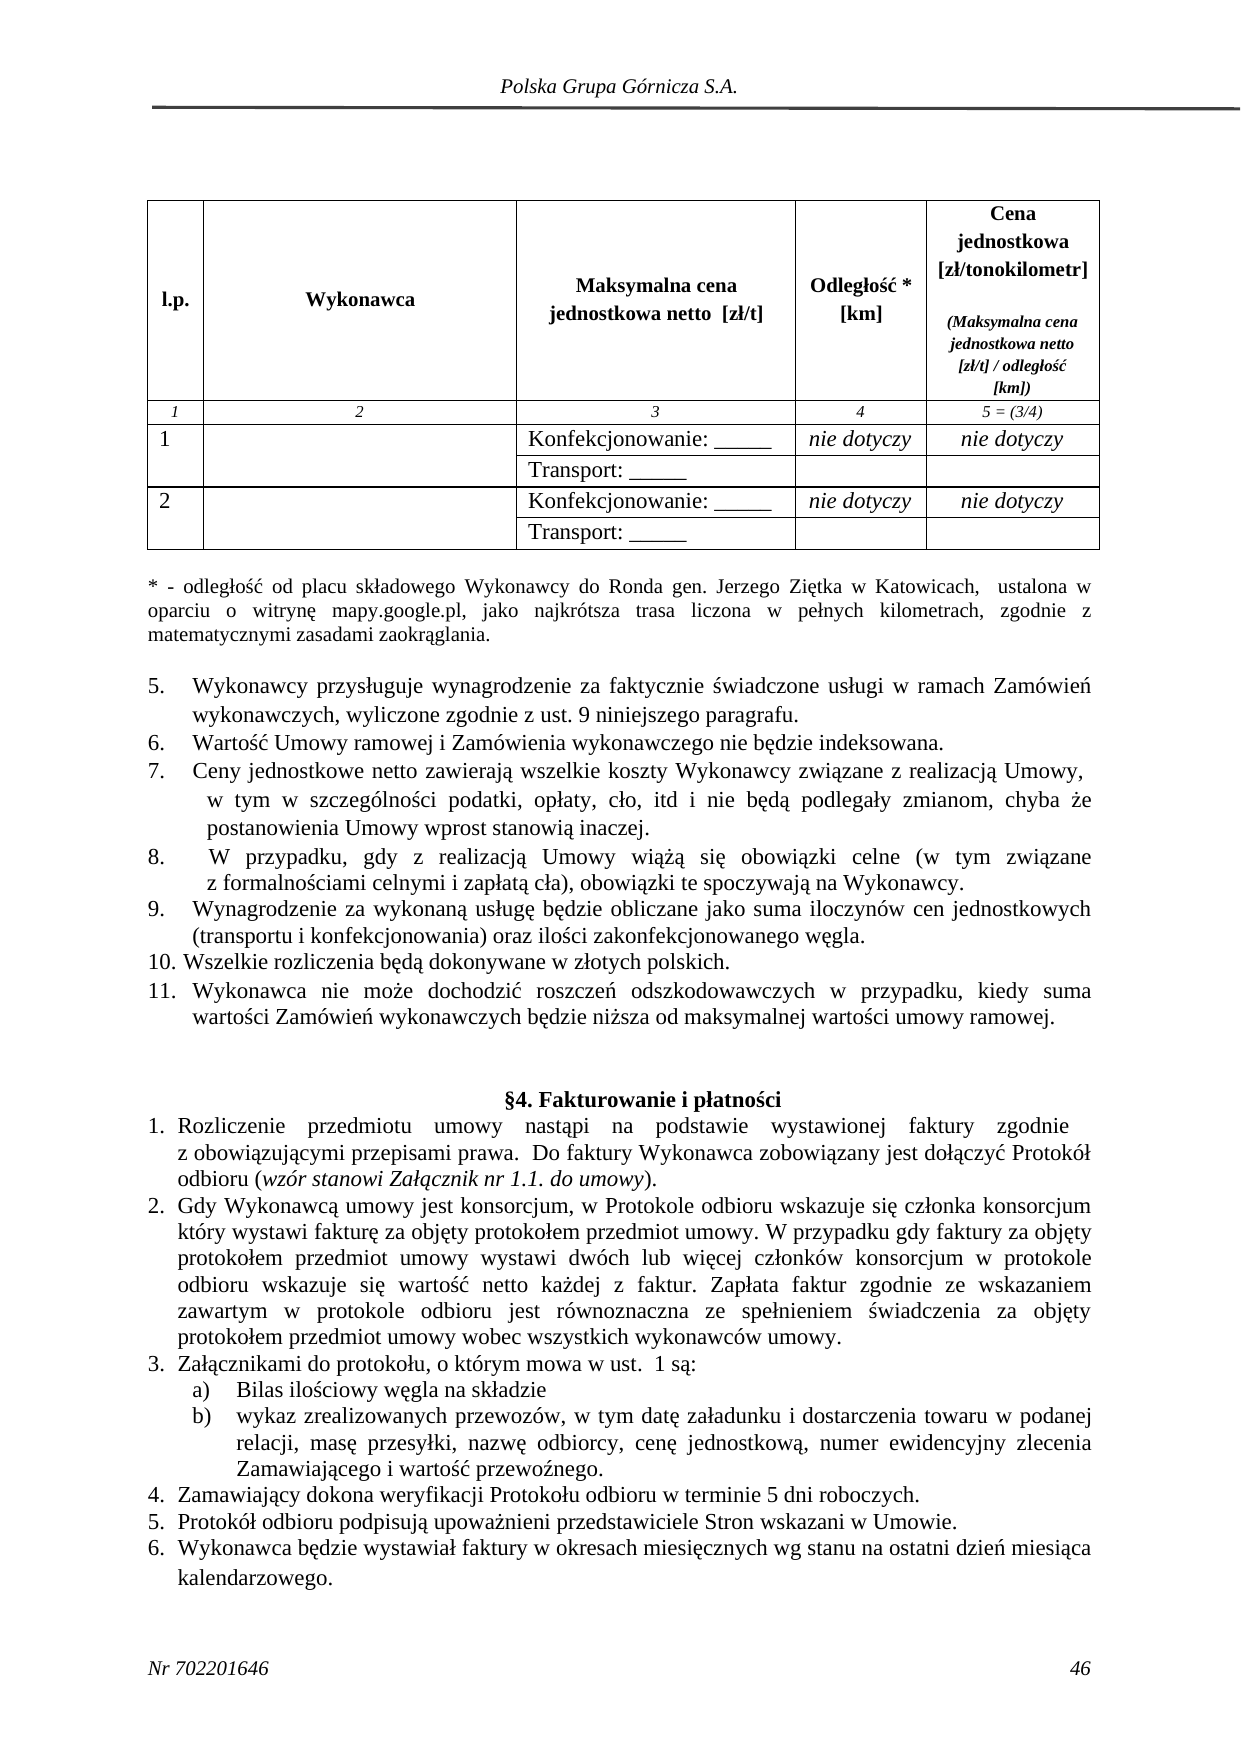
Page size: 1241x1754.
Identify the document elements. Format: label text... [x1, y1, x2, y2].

list Ceny jednostkowe netto zawierają wszelkie koszty Wykonawcy związane z realizacją Umowy, w tym w szczególności podatki, opłaty, cło, itd i nie będą podlegały zmianom, chyba że postanowienia Umowy wprost stanowią inaczej. [148, 757, 1093, 841]
table_header Maksymalna cena jednostkowa netto [zł/t] [517, 201, 795, 400]
table_cell 2 [148, 488, 203, 548]
text * - odległość od placu składowego Wykonawcy do Ronda gen. Jerzego Ziętka w Katowicach, ustalona w oparciu o witrynę mapy.google.pl, jako najkrótsza trasa liczona w pełnych kilometrach, zgodnie z matematycznymi zasadami zaokrąglania. [148, 574, 1093, 646]
table_cell [927, 518, 1099, 548]
table_cell [796, 518, 926, 548]
list Załącznikami do protokołu, o którym mowa w ust. 1 są: [148, 1350, 1093, 1376]
list Wartość Umowy ramowej i Zamówienia wykonawczego nie będzie indeksowana. [148, 729, 1093, 755]
table_cell Konfekcjonowanie: _____ [517, 488, 795, 517]
table_header l.p. [148, 201, 203, 400]
table_cell 3 [517, 401, 795, 424]
table_cell 5 = (3/4) [927, 401, 1099, 424]
table_header Odległość * [km] [796, 201, 926, 400]
list wykaz zrealizowanych przewozów, w tym datę załadunku i dostarczenia towaru w podanej relacji, masę przesyłki, nazwę odbiorcy, cenę jednostkową, numer ewidencyjny zlecenia Zamawiającego i wartość przewoźnego. [192, 1402, 1093, 1482]
table_header Cena jednostkowa [zł/tonokilometr] (Maksymalna cena jednostkowa netto [zł/t] / odległość [km]) [927, 201, 1099, 400]
list Gdy Wykonawcą umowy jest konsorcjum, w Protokole odbioru wskazuje się członka konsorcjum który wystawi fakturę za objęty protokołem przedmiot umowy. W przypadku gdy faktury za objęty protokołem przedmiot umowy wystawi dwóch lub więcej członków konsorcjum w protokole odbioru wskazuje się wartość netto każdej z faktur. Zapłata faktur zgodnie ze wskazaniem zawartym w protokole odbioru jest równoznaczna ze spełnieniem świadczenia za objęty protokołem przedmiot umowy wobec wszystkich wykonawców umowy. [148, 1192, 1093, 1350]
list Wykonawca nie może dochodzić roszczeń odszkodowawczych w przypadku, kiedy suma wartości Zamówień wykonawczych będzie niższa od maksymalnej wartości umowy ramowej. [148, 977, 1093, 1029]
list Protokół odbioru podpisują upoważnieni przedstawiciele Stron wskazani w Umowie. [148, 1508, 1093, 1534]
table_header Wykonawca [204, 201, 516, 400]
table_cell Transport: _____ [517, 456, 795, 486]
table_cell nie dotyczy [796, 488, 926, 517]
list Wszelkie rozliczenia będą dokonywane w złotych polskich. [148, 948, 1093, 974]
list Wykonawca będzie wystawiał faktury w okresach miesięcznych wg stanu na ostatni dzień miesiąca kalendarzowego. [148, 1534, 1093, 1591]
list Zamawiający dokona weryfikacji Protokołu odbioru w terminie 5 dni roboczych. [148, 1482, 1093, 1508]
table_cell [204, 488, 516, 548]
list Wynagrodzenie za wykonaną usługę będzie obliczane jako suma iloczynów cen jednostkowych (transportu i konfekcjonowania) oraz ilości zakonfekcjonowanego węgla. [148, 896, 1093, 948]
table_cell [796, 456, 926, 486]
table_cell [927, 456, 1099, 486]
table_cell Konfekcjonowanie: _____ [517, 425, 795, 455]
table_cell 1 [148, 425, 203, 486]
table_cell 4 [796, 401, 926, 424]
list Rozliczenie przedmiotu umowy nastąpi na podstawie wystawionej faktury zgodnie z obowiązującymi przepisami prawa. Do faktury Wykonawca zobowiązany jest dołączyć Protokół odbioru (wzór stanowi Załącznik nr 1.1. do umowy). [148, 1113, 1093, 1192]
table_cell nie dotyczy [927, 488, 1099, 517]
table_cell nie dotyczy [927, 425, 1099, 455]
subtitle §4. Fakturowanie i płatności [193, 1086, 1093, 1113]
table_cell 1 [148, 401, 203, 424]
table_cell 2 [204, 401, 516, 424]
list Bilas ilościowy węgla na składzie [192, 1376, 1093, 1402]
list W przypadku, gdy z realizacją Umowy wiążą się obowiązki celne (w tym związane z formalnościami celnymi i zapłatą cła), obowiązki te spoczywają na Wykonawcy. [148, 843, 1093, 896]
table_cell nie dotyczy [796, 425, 926, 455]
table_cell Transport: _____ [517, 518, 795, 548]
list Wykonawcy przysługuje wynagrodzenie za faktycznie świadczone usługi w ramach Zamówień wykonawczych, wyliczone zgodnie z ust. 9 niniejszego paragrafu. [148, 672, 1093, 727]
table_cell [204, 425, 516, 486]
